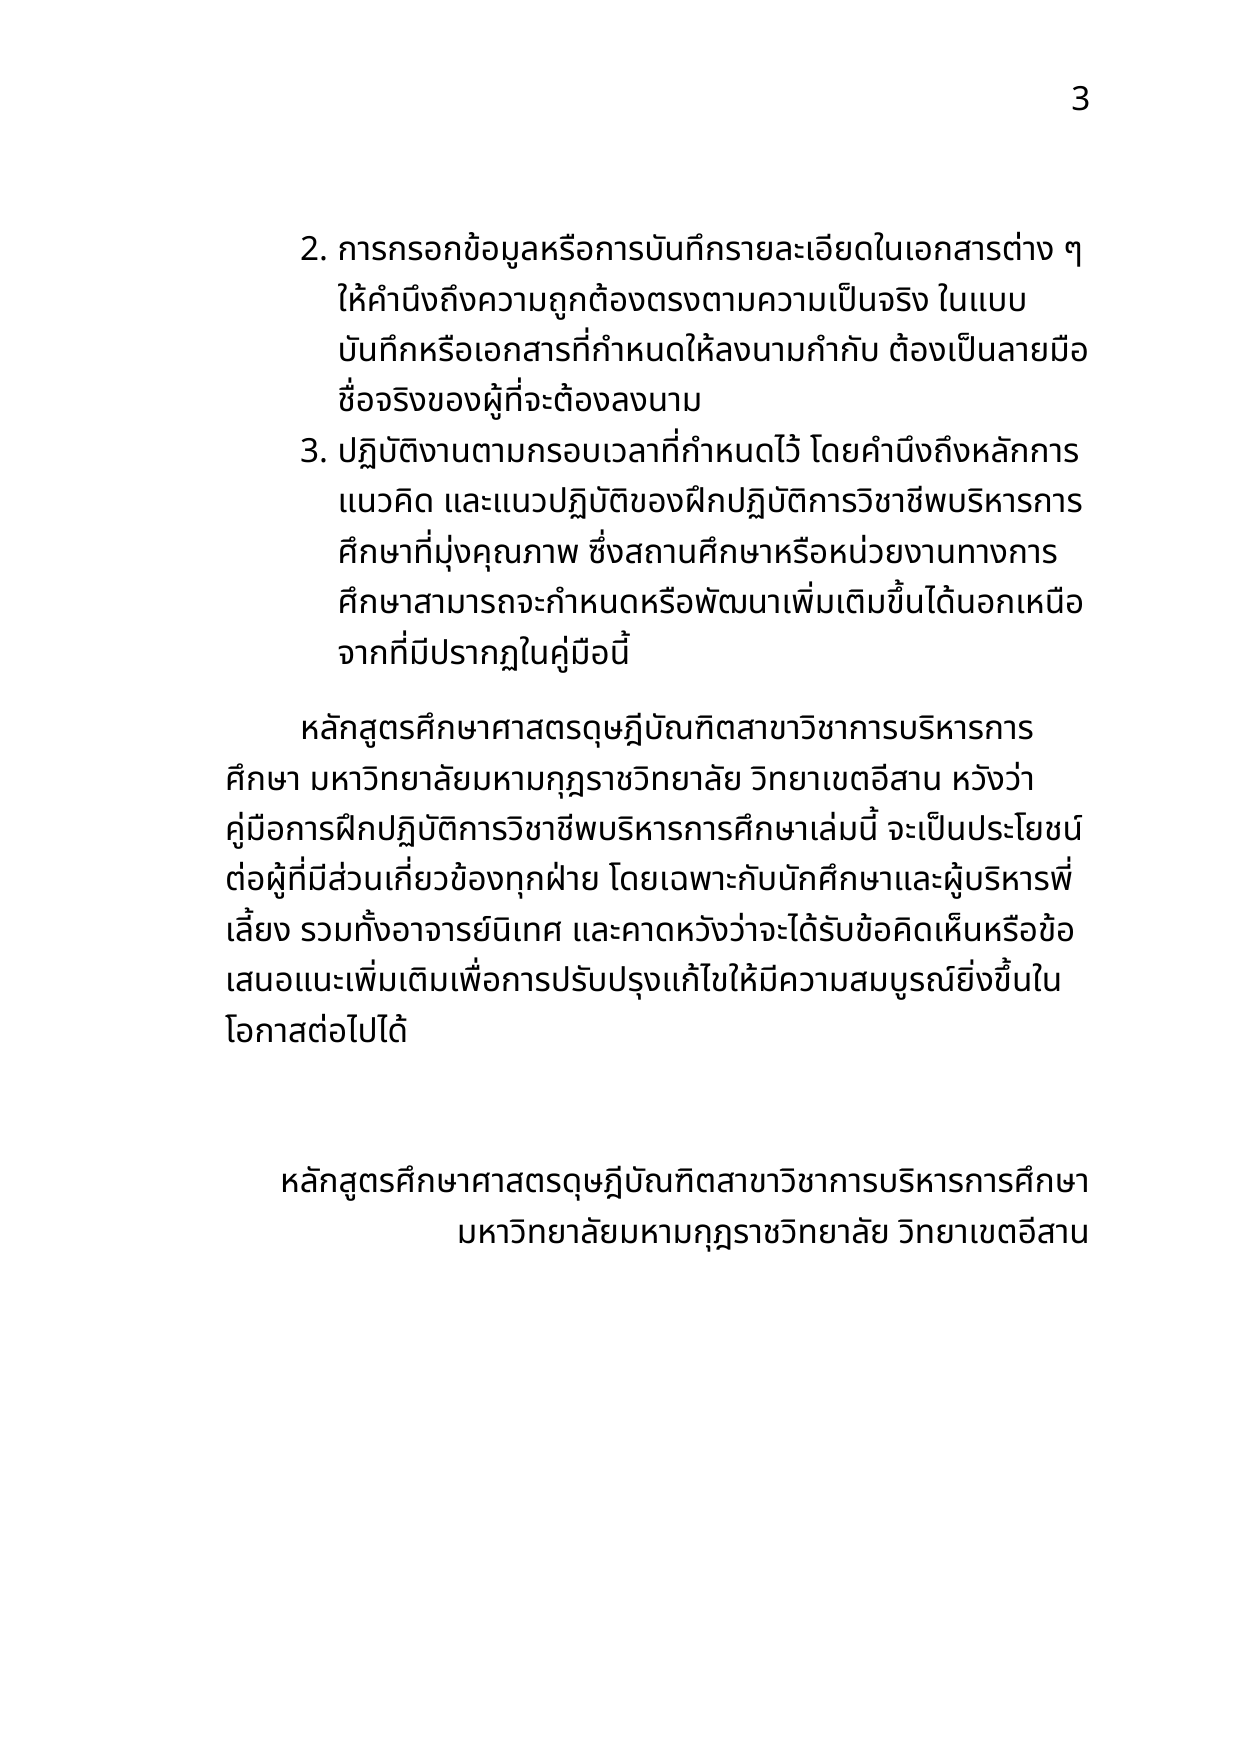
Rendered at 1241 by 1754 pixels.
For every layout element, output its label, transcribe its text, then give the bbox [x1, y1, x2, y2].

list ปฏิบัติงานตามกรอบเวลาที่กำหนดไว้ โดยคำนึงถึงหลักการ แนวคิด และแนวปฏิบัติของฝึกปฏิบัติการวิชาชีพบริหารการศึกษาที่มุ่งคุณภาพ ซึ่งสถานศึกษาหรือหน่วยงานทางการศึกษาสามารถจะกำหนดหรือพัฒนาเพิ่มเติมขึ้นได้นอกเหนือจากที่มีปรากฏในคู่มือนี้ [300, 427, 1090, 679]
text หลักสูตรศึกษาศาสตรดุษฎีบัณฑิตสาขาวิชาการบริหารการศึกษา มหาวิทยาลัยมหามกุฎราชวิทยาลัย วิทยาเขตอีสาน หวังว่าคู่มือการฝึกปฏิบัติการวิชาชีพบริหารการศึกษาเล่มนี้ จะเป็นประโยชน์ต่อผู้ที่มีส่วนเกี่ยวข้องทุกฝ่าย โดยเฉพาะกับนักศึกษาและผู้บริหารพี่เลี้ยง รวมทั้งอาจารย์นิเทศ และคาดหวังว่าจะได้รับข้อคิดเห็นหรือข้อเสนอแนะเพิ่มเติมเพื่อการปรับปรุงแก้ไขให้มีความสมบูรณ์ยิ่งขึ้นในโอกาสต่อไปได้ [225, 704, 1090, 1057]
text หลักสูตรศึกษาศาสตรดุษฎีบัณฑิตสาขาวิชาการบริหารการศึกษา [225, 1157, 1090, 1208]
text มหาวิทยาลัยมหามกุฎราชวิทยาลัย วิทยาเขตอีสาน [225, 1208, 1090, 1258]
list การกรอกข้อมูลหรือการบันทึกรายละเอียดในเอกสารต่าง ๆ ให้คำนึงถึงความถูกต้องตรงตามความเป็นจริง ในแบบบันทึกหรือเอกสารที่กำหนดให้ลงนามกำกับ ต้องเป็นลายมือชื่อจริงของผู้ที่จะต้องลงนาม [300, 225, 1090, 427]
